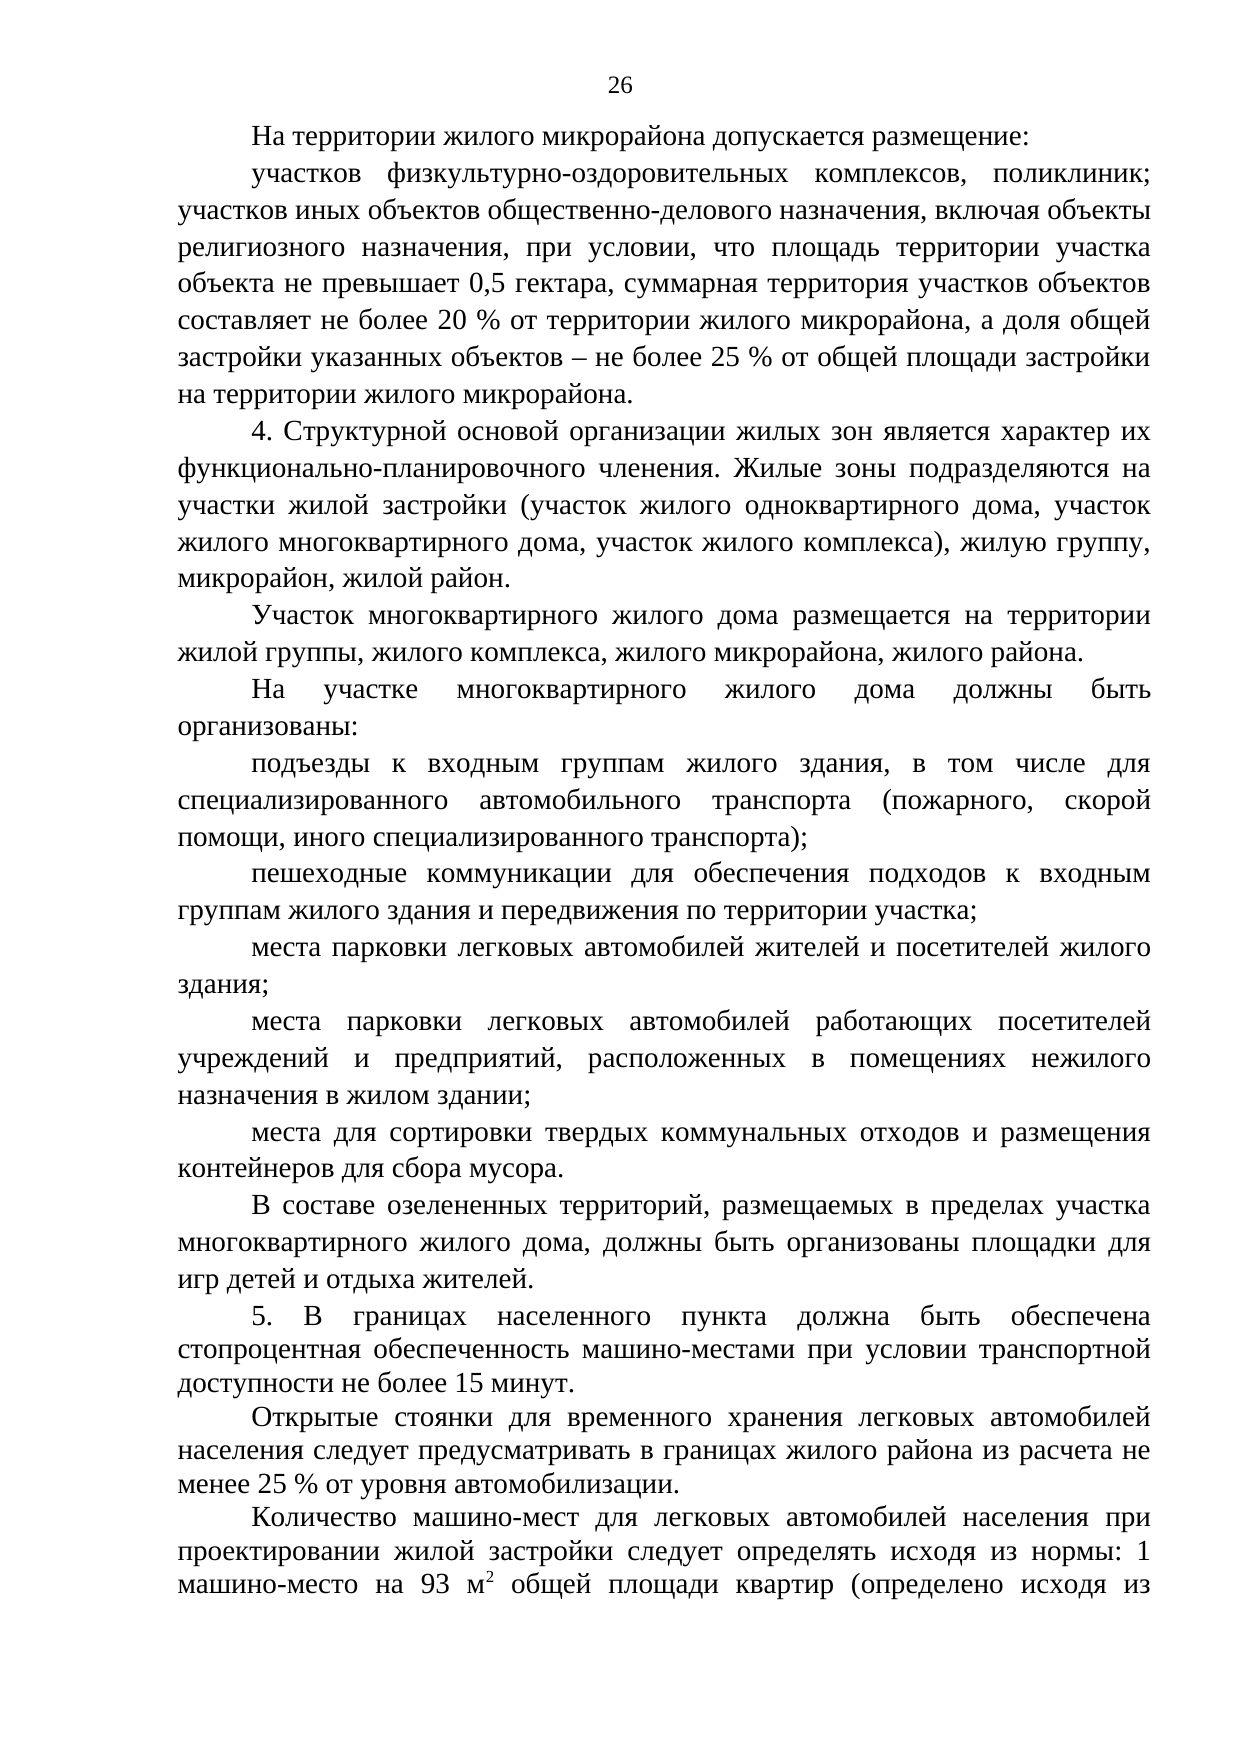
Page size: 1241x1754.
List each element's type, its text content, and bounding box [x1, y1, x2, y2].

text места для сортировки твердых коммунальных отходов и размещения контейнеров для сбора мусора. [177, 1114, 1152, 1184]
text 5. В границах населенного пункта должна быть обеспечена стопроцентная обеспеченность машино-местами при условии транспортной доступности не более 15 минут. [177, 1298, 1152, 1399]
text пешеходные коммуникации для обеспечения подходов к входным группам жилого здания и передвижения по территории участка; [177, 856, 1152, 926]
text На участке многоквартирного жилого дома должны быть организованы: [177, 671, 1152, 742]
text места парковки легковых автомобилей работающих посетителей учреждений и предприятий, расположенных в помещениях нежилого назначения в жилом здании; [177, 1003, 1152, 1110]
text 4. Структурной основой организации жилых зон является характер их функционально-планировочного членения. Жилые зоны подразделяются на участки жилой застройки (участок жилого одноквартирного дома, участок жилого многоквартирного дома, участок жилого комплекса), жилую группу, микрорайон, жилой район. [177, 413, 1152, 594]
text Участок многоквартирного жилого дома размещается на территории жилой группы, жилого комплекса, жилого микрорайона, жилого района. [177, 597, 1152, 668]
text места парковки легковых автомобилей жителей и посетителей жилого здания; [177, 929, 1152, 1000]
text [177, 1499, 1152, 1600]
text подъезды к входным группам жилого здания, в том числе для специализированного автомобильного транспорта (пожарного, скорой помощи, иного специализированного транспорта); [177, 745, 1152, 852]
text участков физкультурно-оздоровительных комплексов, поликлиник; участков иных объектов общественно-делового назначения, включая объекты религиозного назначения, при условии, что площадь территории участка объекта не превышает 0,5 гектара, суммарная территория участков объектов составляет не более 20 % от территории жилого микрорайона, а доля общей застройки указанных объектов – не более 25 % от общей площади застройки на территории жилого микрорайона. [177, 155, 1152, 410]
text В составе озелененных территорий, размещаемых в пределах участка многоквартирного жилого дома, должны быть организованы площадки для игр детей и отдыха жителей. [177, 1187, 1152, 1295]
text Открытые стоянки для временного хранения легковых автомобилей населения следует предусматривать в границах жилого района из расчета не менее 25 % от уровня автомобилизации. [177, 1399, 1152, 1499]
text На территории жилого микрорайона допускается размещение: [177, 118, 1152, 152]
